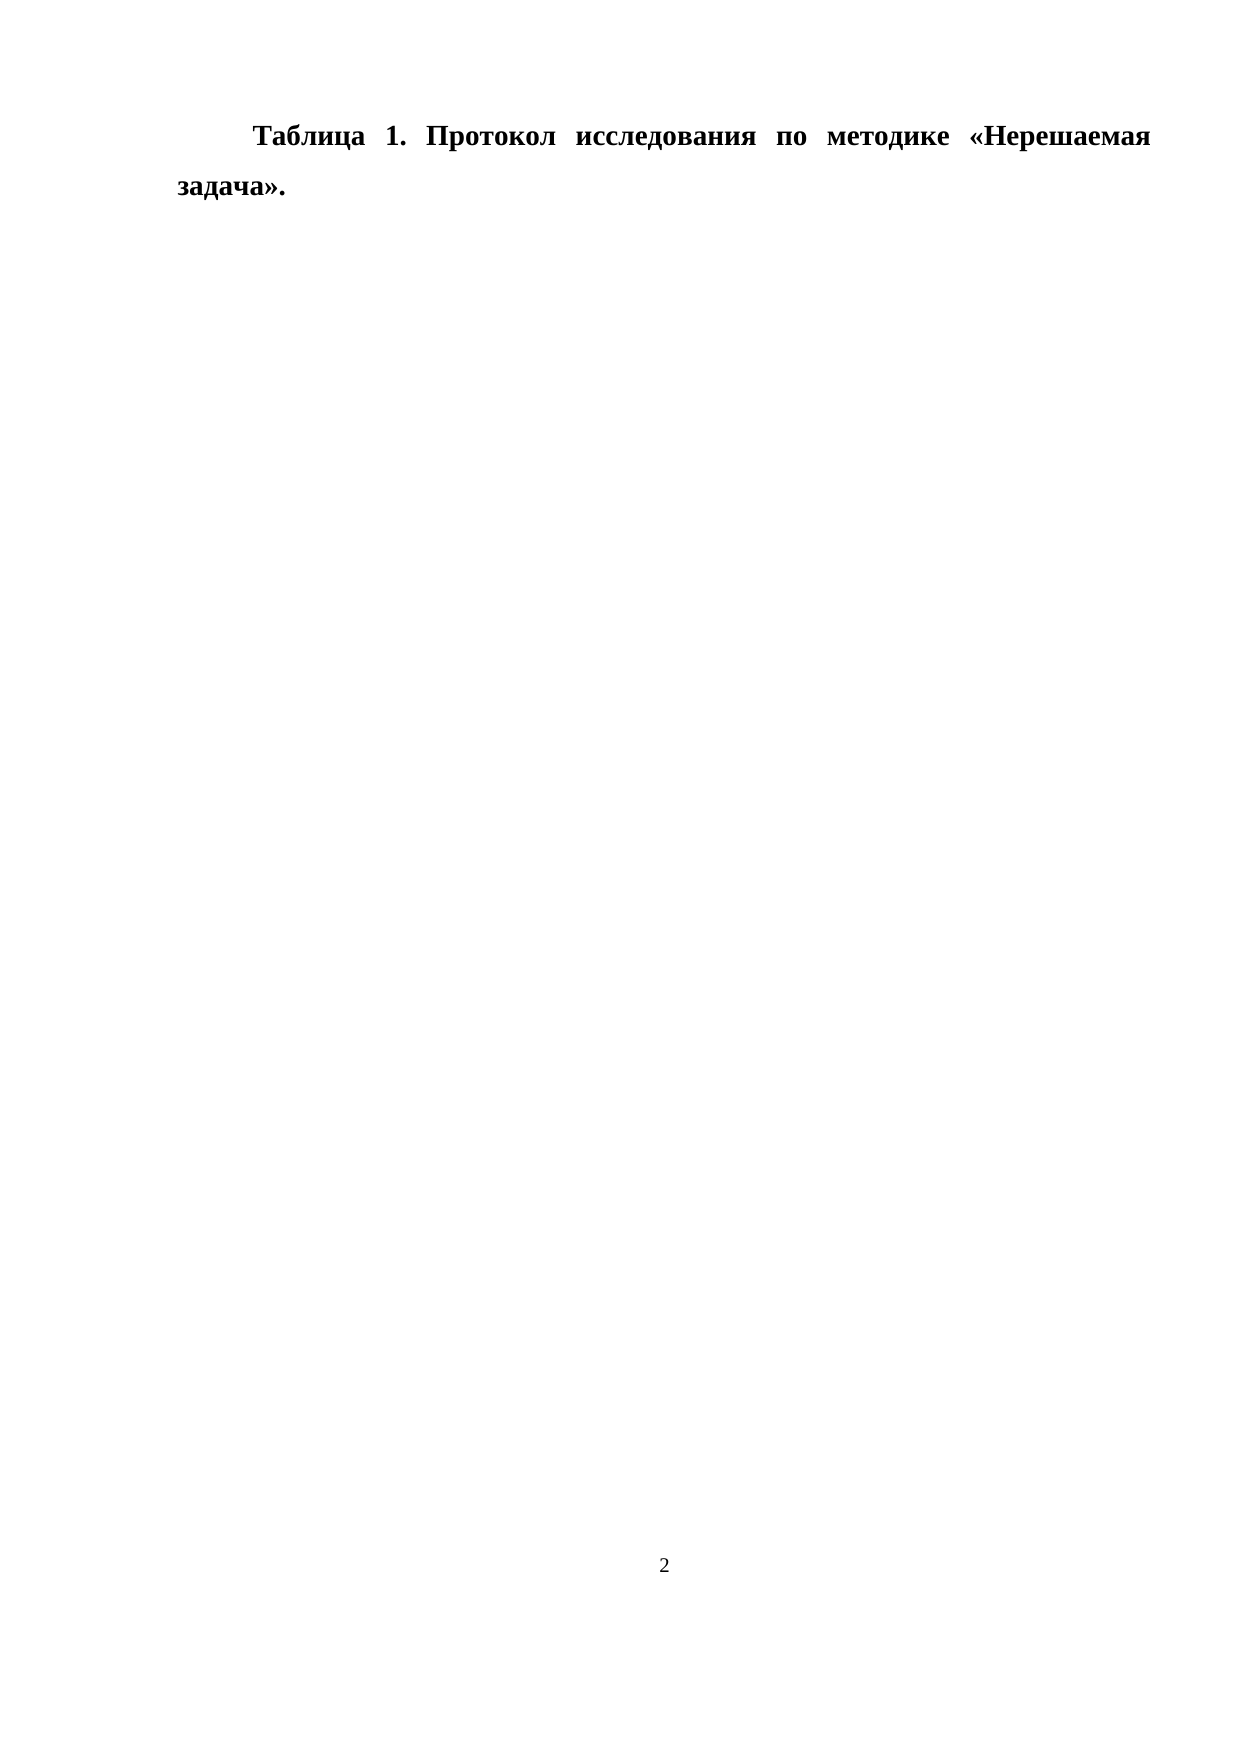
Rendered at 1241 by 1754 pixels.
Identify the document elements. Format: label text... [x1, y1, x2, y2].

text Таблица 1. Протокол исследования по методике «Нерешаемая задача». [177, 118, 1152, 202]
